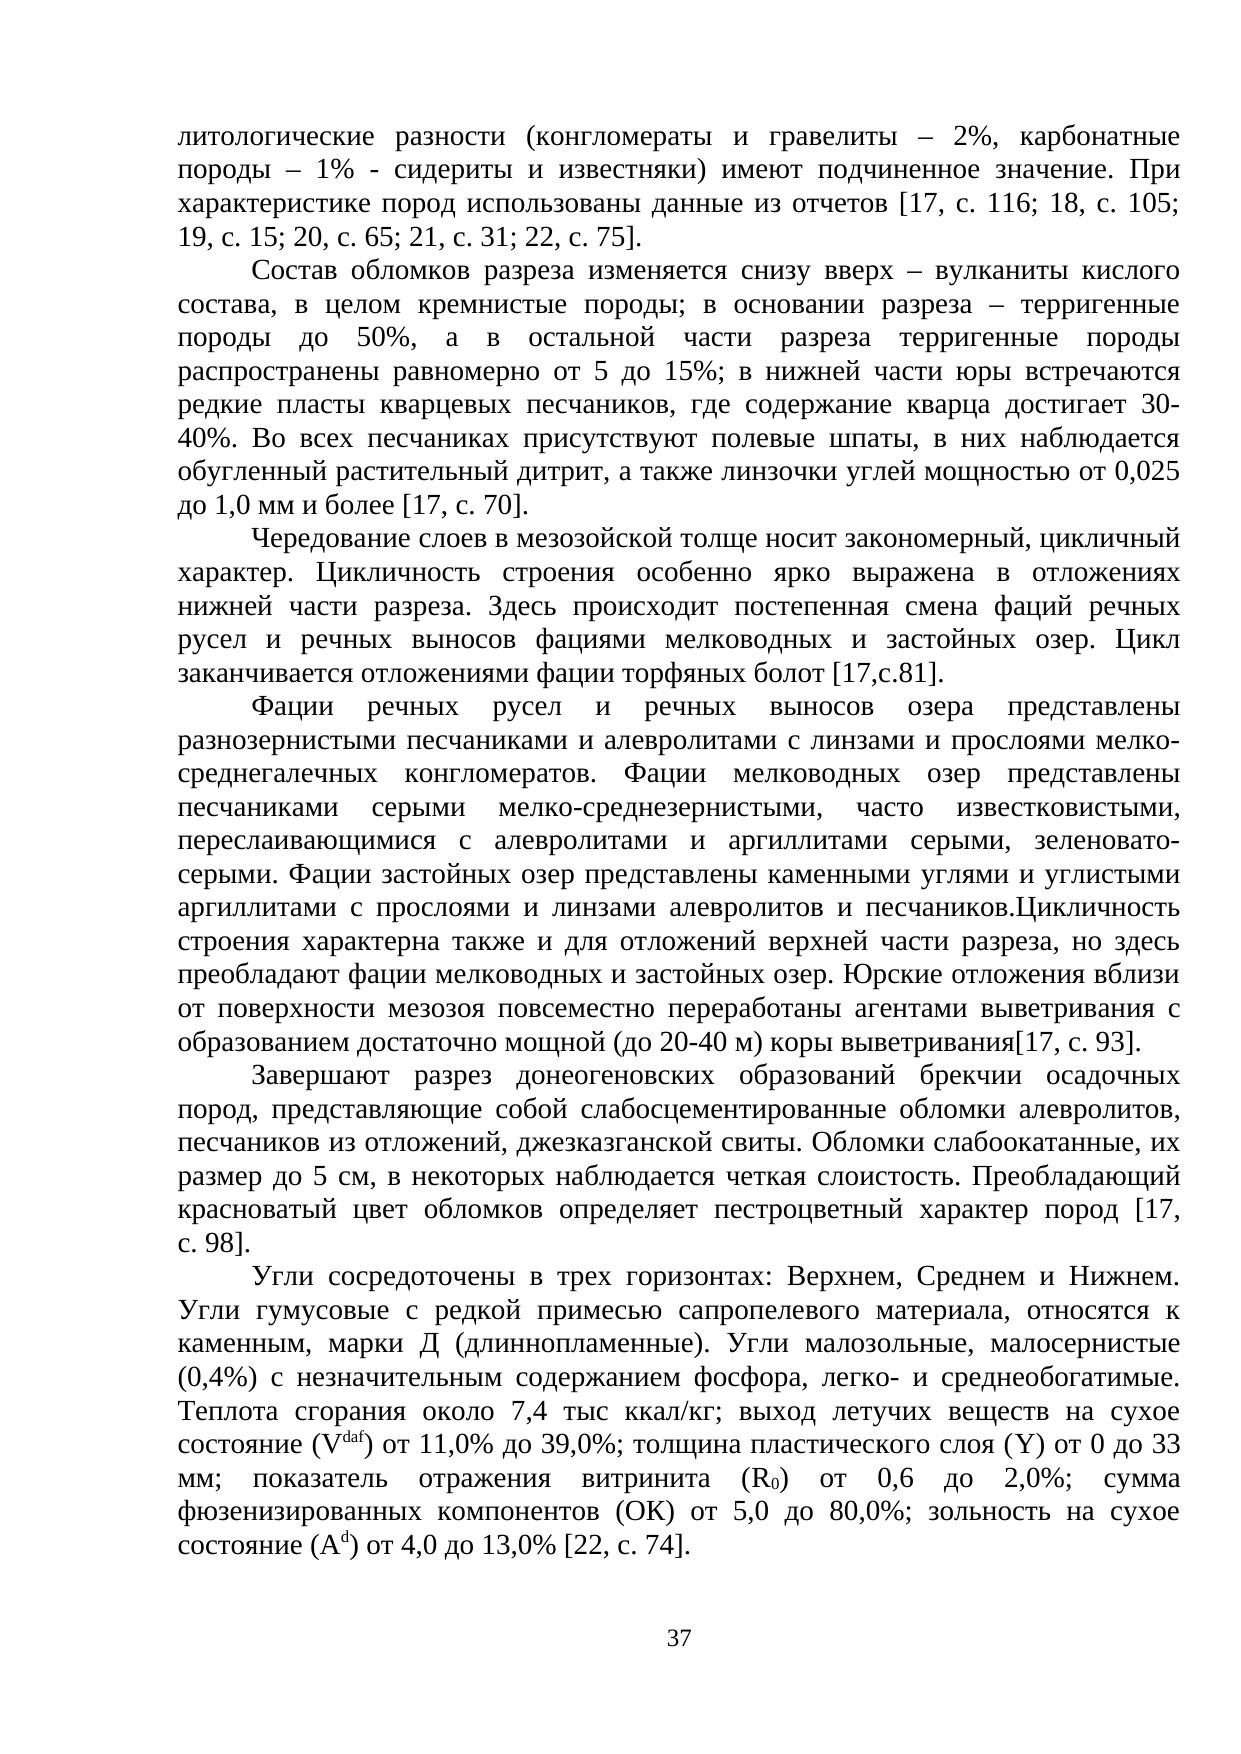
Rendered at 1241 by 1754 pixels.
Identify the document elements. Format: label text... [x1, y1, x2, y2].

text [177, 118, 1181, 252]
text Чередование слоев в мезозойской толще носит закономерный, цикличный характер. Цикличность строения особенно ярко выражена в отложениях нижней части разреза. Здесь происходит постепенная смена фаций речных русел и речных выносов фациями мелководных и застойных озер. Цикл заканчивается отложениями фации торфяных болот [17,с.81]. [177, 521, 1181, 688]
text Состав обломков разреза изменяется снизу вверх – вулканиты кислого состава, в целом кремнистые породы; в основании разреза – терригенные породы до 50%, а в остальной части разреза терригенные породы распространены равномерно от 5 до 15%; в нижней части юры встречаются редкие пласты кварцевых песчаников, где содержание кварца достигает 30-40%. Во всех песчаниках присутствуют полевые шпаты, в них наблюдается обугленный растительный дитрит, а также линзочки углей мощностью от 0,025 до 1,0 мм и более [17, с. 70]. [177, 252, 1181, 521]
text Фации речных русел и речных выносов озера представлены разнозернистыми песчаниками и алевролитами с линзами и прослоями мелко-среднегалечных конгломератов. Фации мелководных озер представлены песчаниками серыми мелко-среднезернистыми, часто известковистыми, переслаивающимися с алевролитами и аргиллитами серыми, зеленовато-серыми. Фации застойных озер представлены каменными углями и углистыми аргиллитами с прослоями и линзами алевролитов и песчаников.Цикличность строения характерна также и для отложений верхней части разреза, но здесь преобладают фации мелководных и застойных озер. Юрские отложения вблизи от поверхности мезозоя повсеместно переработаны агентами выветривания с образованием достаточно мощной (до 20-40 м) коры выветривания[17, с. 93]. [177, 688, 1181, 1057]
text Угли сосредоточены в трех горизонтах: Верхнем, Среднем и Нижнем. Угли гумусовые с редкой примесью сапропелевого материала, относятся к каменным, марки Д (длиннопламенные). Угли малозольные, малосернистые (0,4%) с незначительным содержанием фосфора, легко- и среднеобогатимые. Теплота сгорания около 7,4 тыс ккал/кг; выход летучих веществ на сухое состояние (Vdaf) от 11,0% до 39,0%; толщина пластического слоя (Y) от 0 до 33 мм; показатель отражения витринита (R0) от 0,6 до 2,0%; сумма фюзенизированных компонентов (ОК) от 5,0 до 80,0%; зольность на сухое состояние (Аd) от 4,0 до 13,0% [22, с. 74]. [177, 1258, 1181, 1560]
text Завершают разрез донеогеновских образований брекчии осадочных пород, представляющие собой слабосцементированные обломки алевролитов, песчаников из отложений, джезказганской свиты. Обломки слабоокатанные, их размер до 5 см, в некоторых наблюдается четкая слоистость. Преобладающий красноватый цвет обломков определяет пестроцветный характер пород [17, с. 98]. [177, 1057, 1181, 1258]
